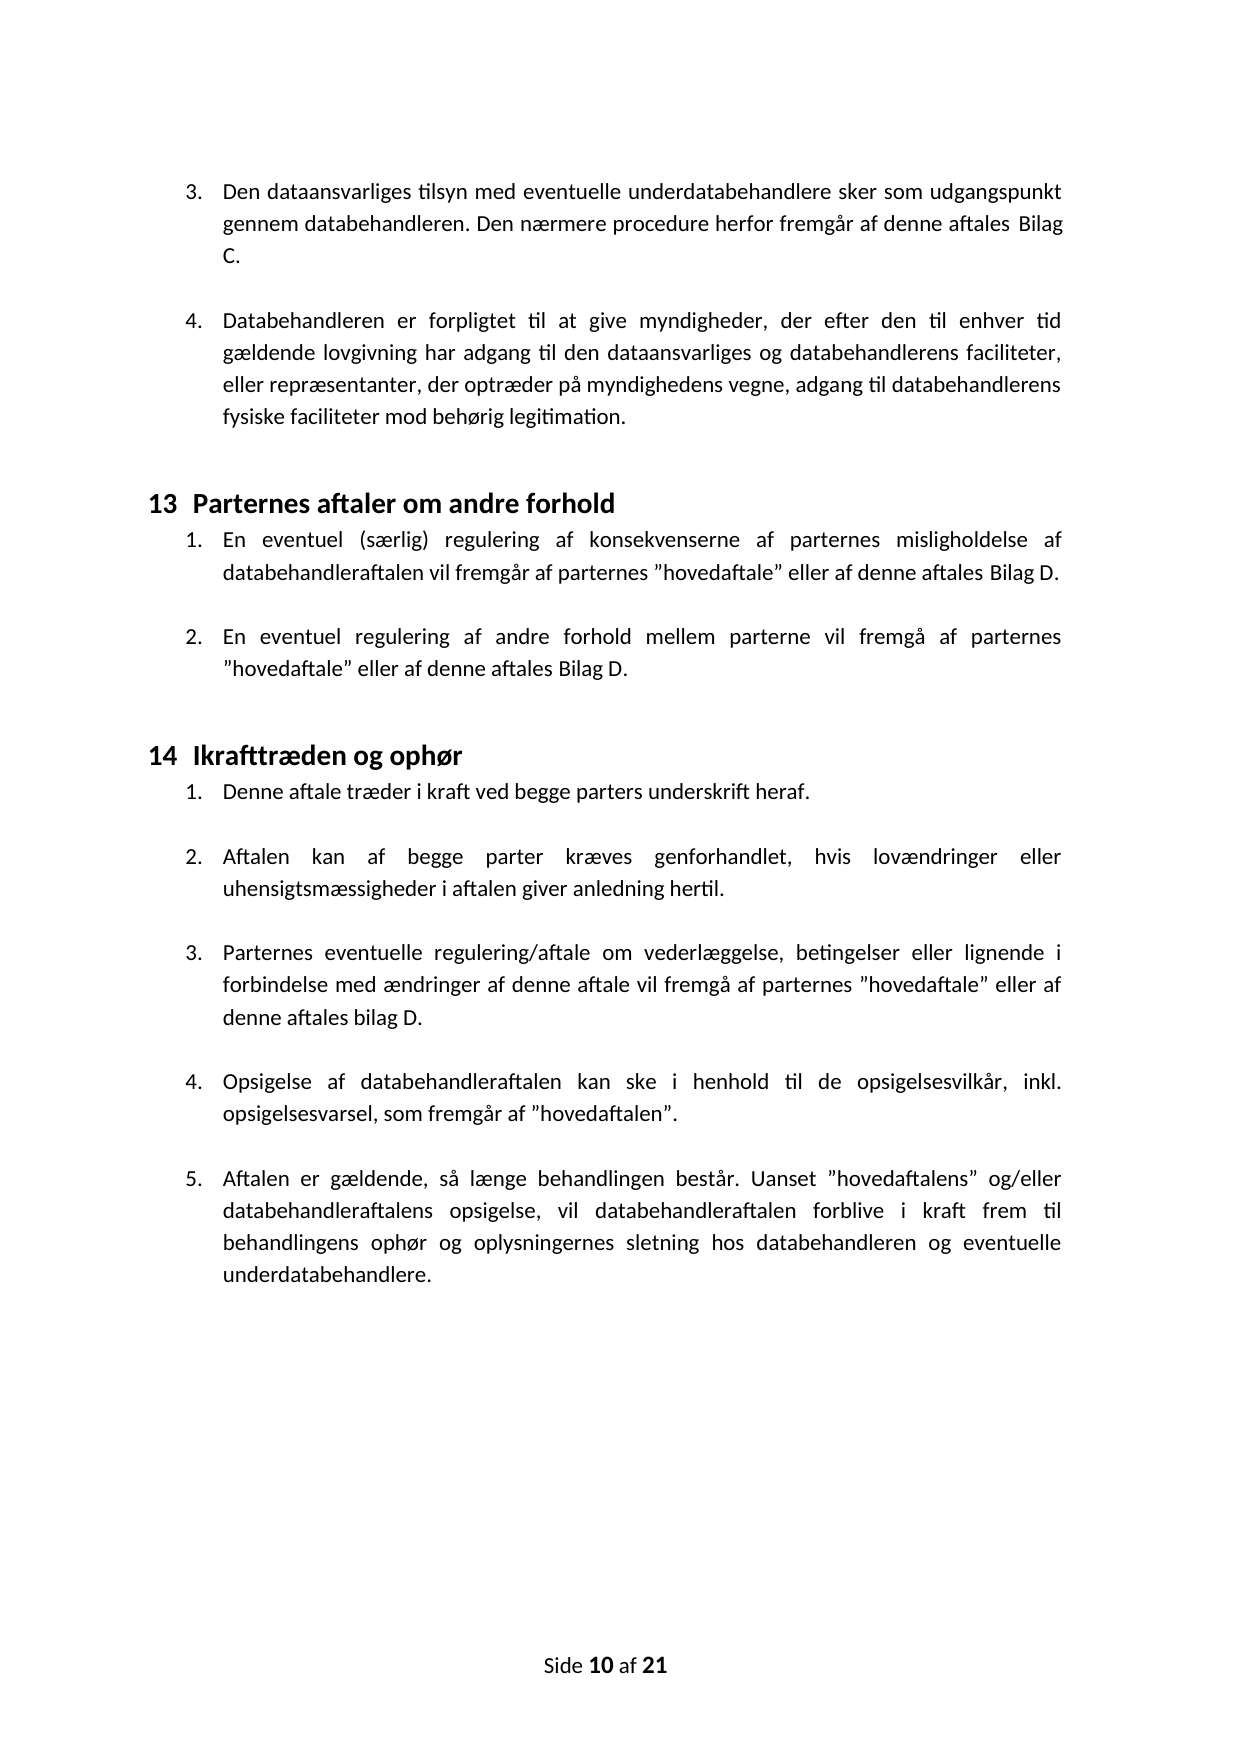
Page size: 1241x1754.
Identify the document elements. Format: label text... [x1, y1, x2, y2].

list Databehandleren er forpligtet til at give myndigheder, der efter den til enhver tid gældende lovgivning har adgang til den dataansvarliges og databehandlerens faciliteter, eller repræsentanter, der optræder på myndighedens vegne, adgang til databehandlerens fysiske faciliteter mod behørig legitimation. [185, 306, 1063, 431]
list Aftalen kan af begge parter kræves genforhandlet, hvis lovændringer eller uhensigtsmæssigheder i aftalen giver anledning hertil. [185, 842, 1063, 902]
subtitle Parternes aftaler om andre forhold [148, 485, 1063, 520]
list Denne aftale træder i kraft ved begge parters underskrift heraf. [185, 777, 1063, 806]
list En eventuel regulering af andre forhold mellem parterne vil fremgå af parternes ”hovedaftale” eller af denne aftales Bilag D. [185, 622, 1063, 682]
list Opsigelse af databehandleraftalen kan ske i henhold til de opsigelsesvilkår, inkl. opsigelsesvarsel, som fremgår af ”hovedaftalen”. [185, 1067, 1063, 1127]
subtitle Ikrafttræden og ophør [148, 737, 1063, 772]
list Parternes eventuelle regulering/aftale om vederlæggelse, betingelser eller lignende i forbindelse med ændringer af denne aftale vil fremgå af parternes ”hovedaftale” eller af denne aftales bilag D. [185, 938, 1063, 1031]
list Aftalen er gældende, så længe behandlingen består. Uanset ”hovedaftalens” og/eller databehandleraftalens opsigelse, vil databehandleraftalen forblive i kraft frem til behandlingens ophør og oplysningernes sletning hos databehandleren og eventuelle underdatabehandlere. [185, 1164, 1063, 1288]
